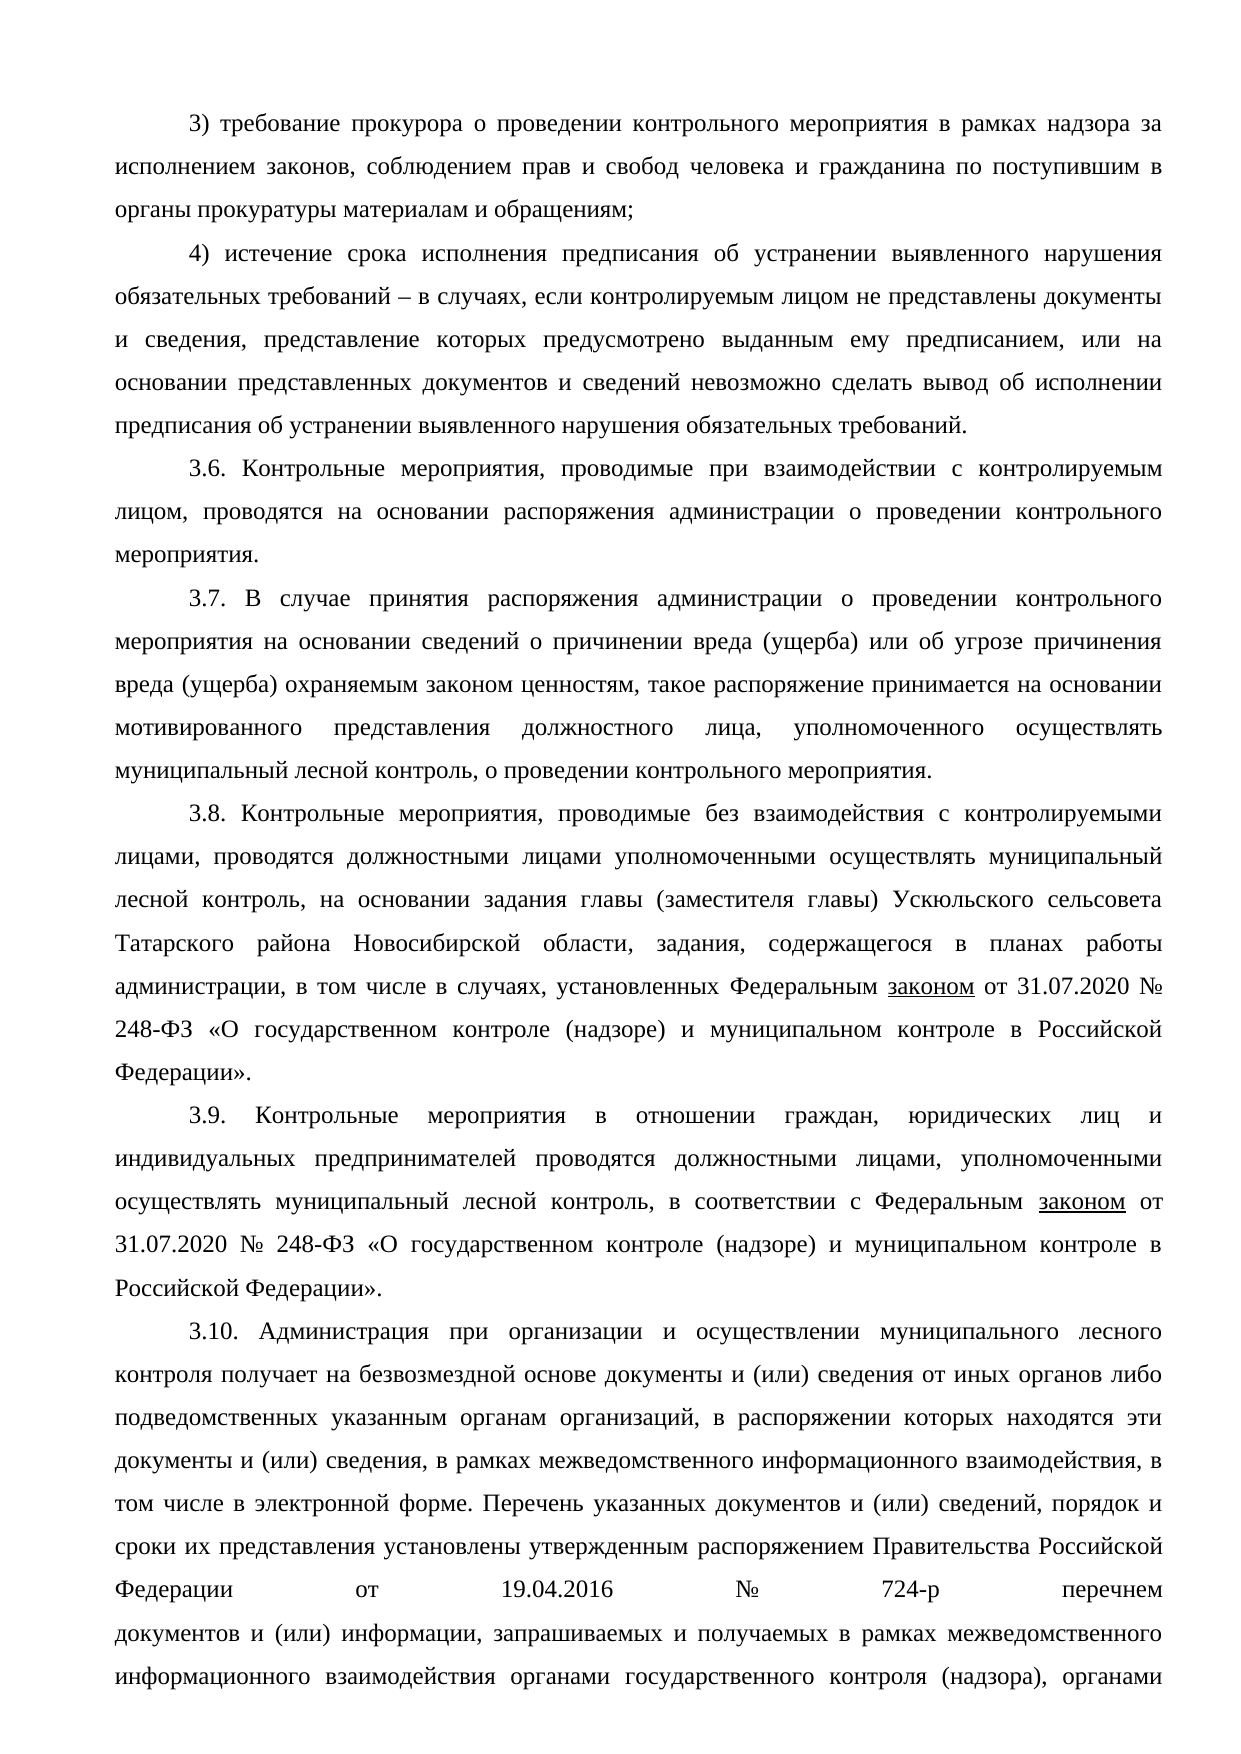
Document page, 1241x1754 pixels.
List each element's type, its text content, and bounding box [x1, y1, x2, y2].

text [114, 1646, 1163, 1683]
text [114, 1316, 1163, 1640]
text 3.8. Контрольные мероприятия, проводимые без взаимодействия с контролируемыми лицами, проводятся должностными лицами уполномоченными осуществлять муниципальный лесной контроль, на основании задания главы (заместителя главы) Ускюльского сельсовета Татарского района Новосибирской области, задания, содержащегося в планах работы администрации, в том числе в случаях, установленных Федеральным законом от 31.07.2020 № 248-ФЗ «О государственном контроле (надзоре) и муниципальном контроле в Российской Федерации». [114, 798, 1163, 1086]
text 3.6. Контрольные мероприятия, проводимые при взаимодействии с контролируемым лицом, проводятся на основании распоряжения администрации о проведении контрольного мероприятия. [114, 453, 1163, 568]
text 3.9. Контрольные мероприятия в отношении граждан, юридических лиц и индивидуальных предпринимателей проводятся должностными лицами, уполномоченными осуществлять муниципальный лесной контроль, в соответствии с Федеральным законом от 31.07.2020 № 248-ФЗ «О государственном контроле (надзоре) и муниципальном контроле в Российской Федерации». [114, 1100, 1163, 1301]
text 4) истечение срока исполнения предписания об устранении выявленного нарушения обязательных требований – в случаях, если контролируемым лицом не представлены документы и сведения, представление которых предусмотрено выданным ему предписанием, или на основании представленных документов и сведений невозможно сделать вывод об исполнении предписания об устранении выявленного нарушения обязательных требований. [114, 238, 1163, 439]
text 3.7. В случае принятия распоряжения администрации о проведении контрольного мероприятия на основании сведений о причинении вреда (ущерба) или об угрозе причинения вреда (ущерба) охраняемым законом ценностям, такое распоряжение принимается на основании мотивированного представления должностного лица, уполномоченного осуществлять муниципальный лесной контроль, о проведении контрольного мероприятия. [114, 583, 1163, 784]
text 3) требование прокурора о проведении контрольного мероприятия в рамках надзора за исполнением законов, соблюдением прав и свобод человека и гражданина по поступившим в органы прокуратуры материалам и обращениям; [114, 108, 1163, 223]
